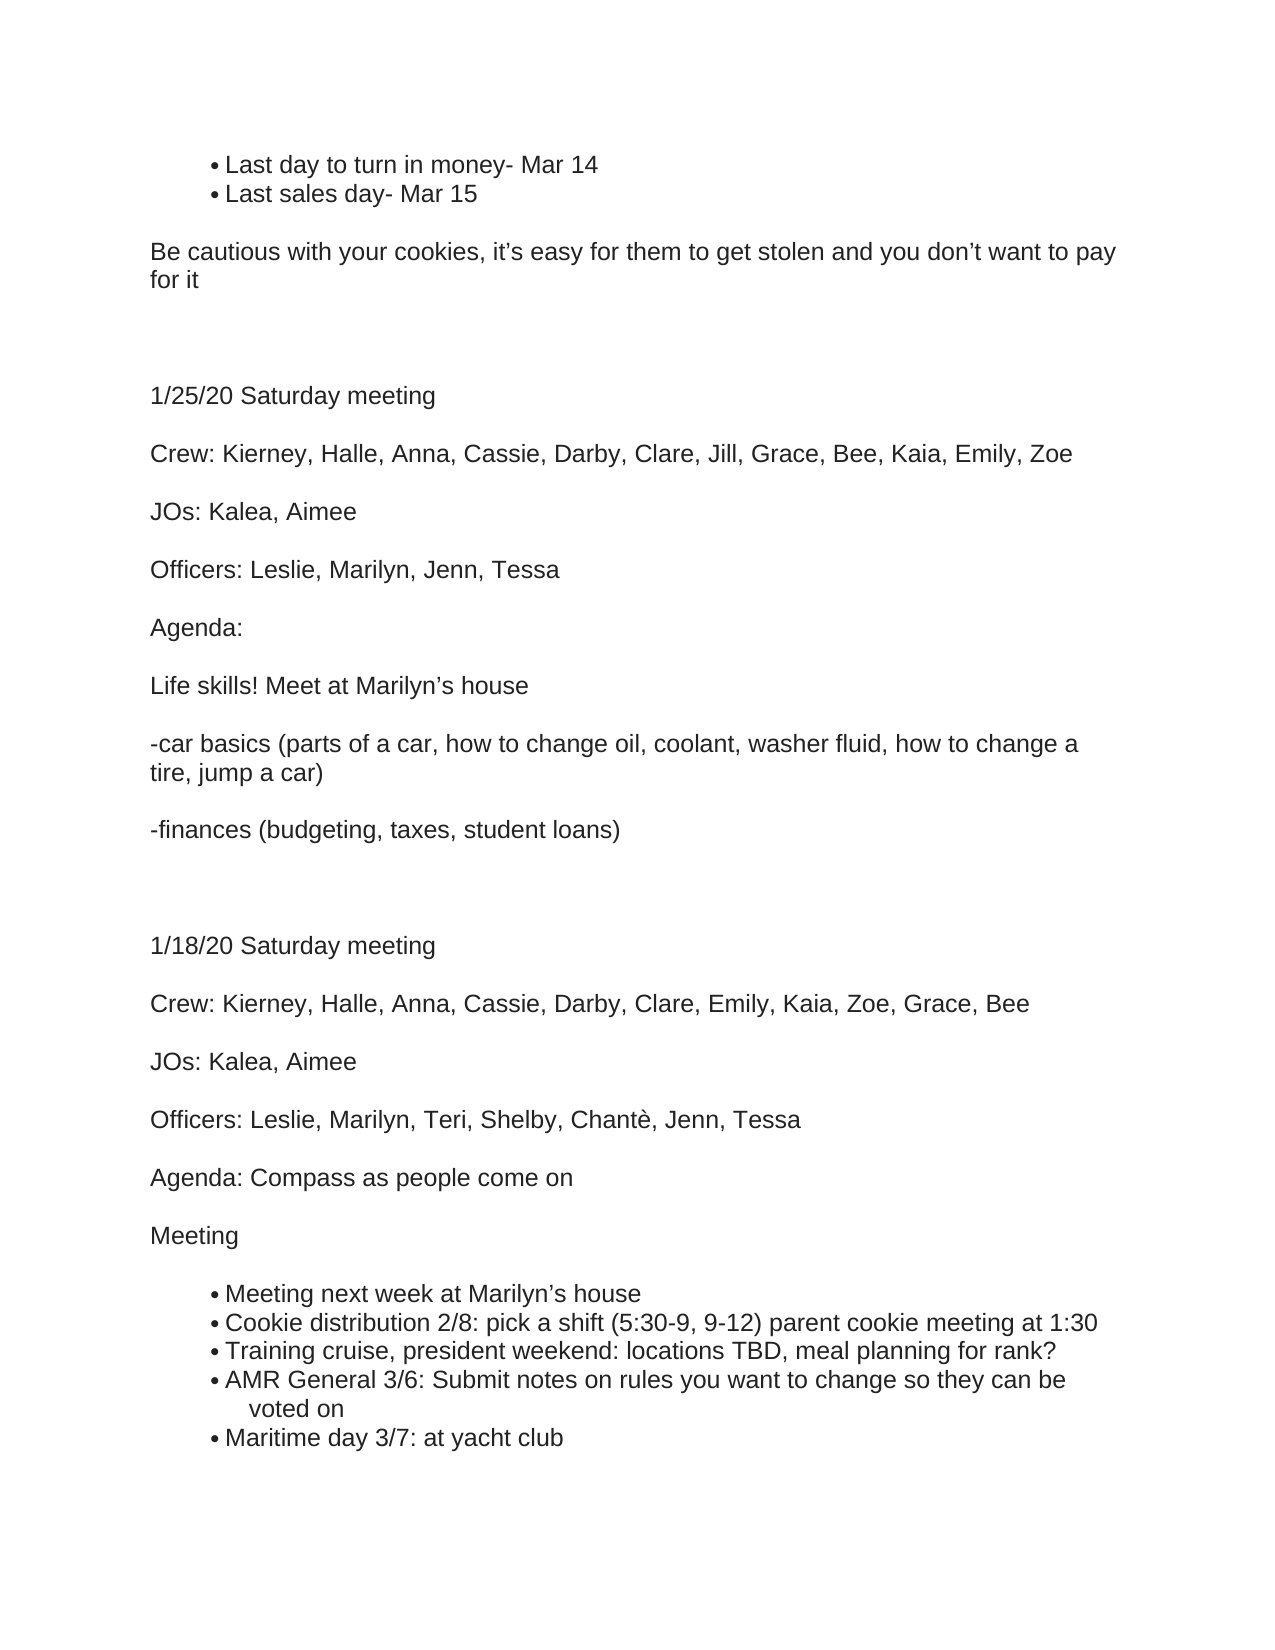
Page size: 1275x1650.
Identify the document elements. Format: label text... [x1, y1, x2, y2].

text Agenda: [150, 613, 1125, 642]
text JOs: Kalea, Aimee [150, 497, 1125, 526]
text JOs: Kalea, Aimee [150, 1047, 1125, 1076]
text Crew: Kierney, Halle, Anna, Cassie, Darby, Clare, Emily, Kaia, Zoe, Grace, Bee [150, 989, 1125, 1018]
list Training cruise, president weekend: locations TBD, meal planning for rank? [211, 1336, 1125, 1365]
text Life skills! Meet at Marilyn’s house [150, 671, 1125, 699]
list Last day to turn in money- Mar 14 [211, 150, 1125, 179]
text Meeting [150, 1221, 1125, 1249]
text Agenda: Compass as people come on [150, 1163, 1125, 1192]
list AMR General 3/6: Submit notes on rules you want to change so they can be voted on [211, 1365, 1125, 1422]
text 1/25/20 Saturday meeting [150, 381, 1125, 410]
list Maritime day 3/7: at yacht club [211, 1422, 1125, 1451]
list Last sales day- Mar 15 [211, 179, 1125, 207]
text -car basics (parts of a car, how to change oil, coolant, washer fluid, how to change a tire, jump a car) [150, 729, 1125, 786]
text 1/18/20 Saturday meeting [150, 931, 1125, 960]
text Be cautious with your cookies, it’s easy for them to get stolen and you don’t want to pay for it [150, 237, 1125, 294]
text Officers: Leslie, Marilyn, Jenn, Tessa [150, 555, 1125, 584]
list Meeting next week at Marilyn’s house [211, 1279, 1125, 1307]
text Crew: Kierney, Halle, Anna, Cassie, Darby, Clare, Jill, Grace, Bee, Kaia, Emily, Zoe [150, 439, 1125, 468]
text -finances (budgeting, taxes, student loans) [150, 815, 1125, 844]
text Officers: Leslie, Marilyn, Teri, Shelby, Chantè, Jenn, Tessa [150, 1105, 1125, 1134]
list Cookie distribution 2/8: pick a shift (5:30-9, 9-12) parent cookie meeting at 1:30 [211, 1307, 1125, 1336]
